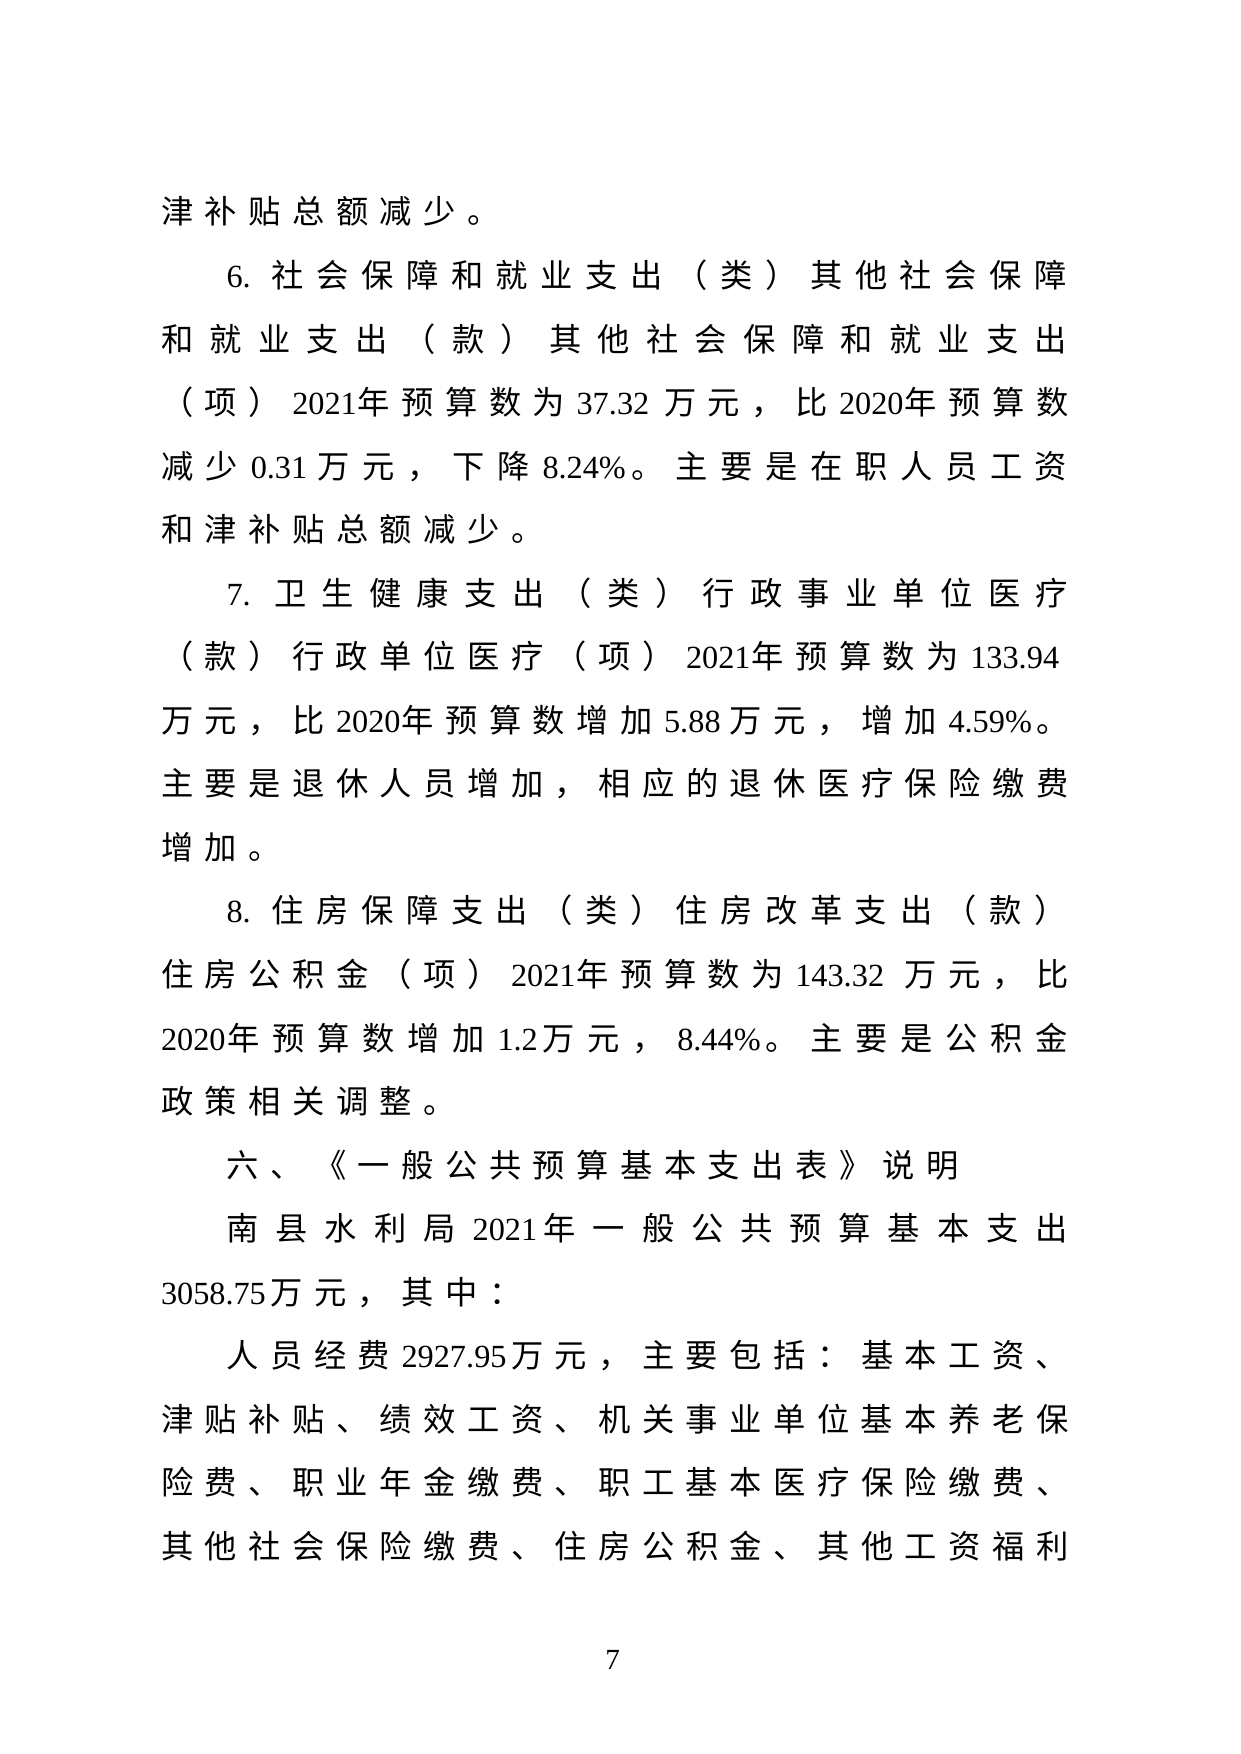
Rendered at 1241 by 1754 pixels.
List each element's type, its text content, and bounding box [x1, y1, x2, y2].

text 6.社会保障和就业支出（类）其他社会保障和就业支出（款）其他社会保障和就业支出（项）2021年预算数为37.32万元，比2020年预算数减少0.31万元，下降8.24%。主要是在职人员工资和津补贴总额减少。 [161, 242, 1079, 559]
list 《一般公共预算基本支出表》说明 [161, 1131, 1079, 1195]
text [161, 178, 1079, 242]
text 南县水利局2021年一般公共预算基本支出3058.75万元，其中： [161, 1195, 1079, 1322]
text 8.住房保障支出（类）住房改革支出（款）住房公积金（项）2021年预算数为143.32万元，比2020年预算数增加1.2万元，8.44%。主要是公积金政策相关调整。 [161, 877, 1079, 1131]
text 7.卫生健康支出（类）行政事业单位医疗（款）行政单位医疗（项）2021年预算数为133.94万元，比2020年预算数增加5.88万元，增加4.59%。主要是退休人员增加，相应的退休医疗保险缴费增加。 [161, 559, 1079, 877]
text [161, 1322, 1079, 1576]
